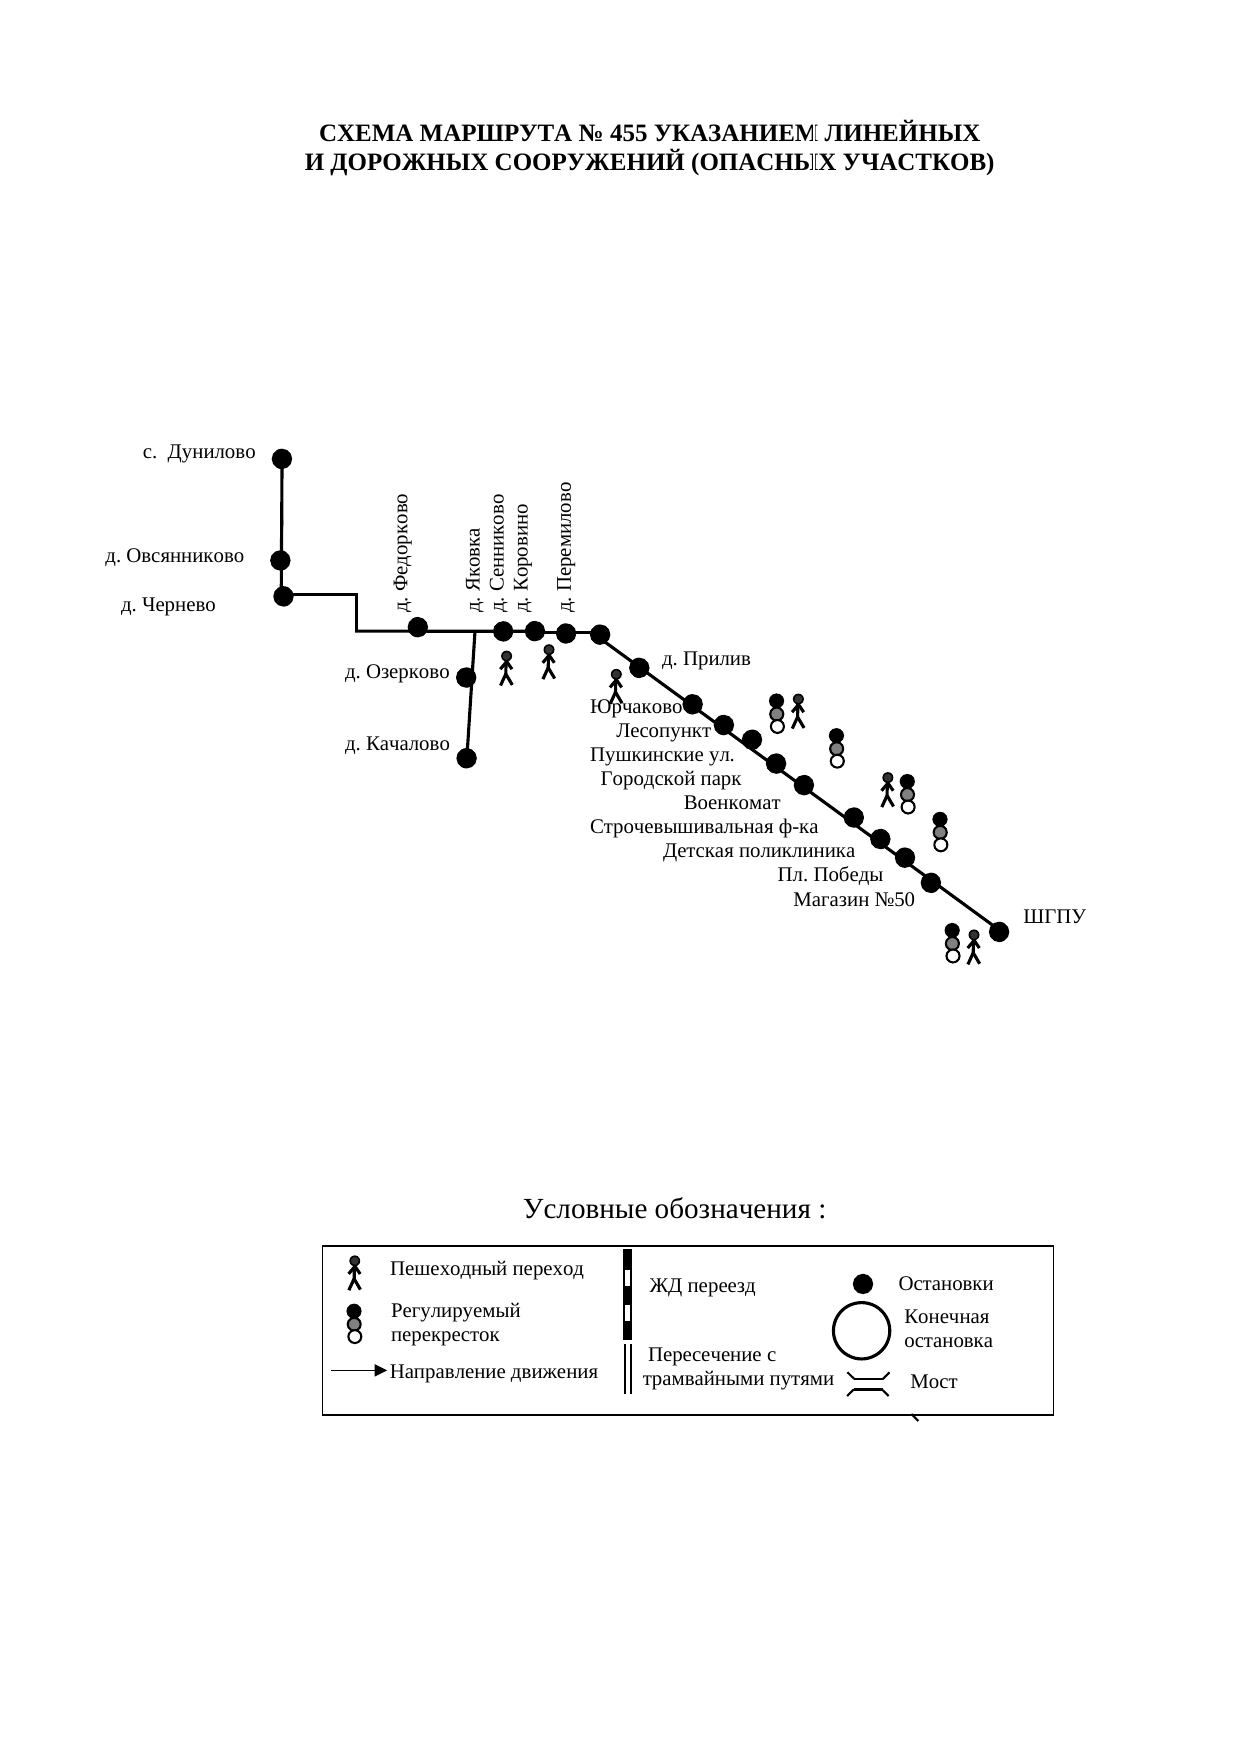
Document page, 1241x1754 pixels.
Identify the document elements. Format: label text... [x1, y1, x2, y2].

text Условные обозначения : [448, 1192, 813, 1225]
text И ДОРОЖНЫХ СООРУЖЕНИЙ (ОПАСНЫХ УЧАСТКОВ) [815, 147, 1152, 176]
text Условные обозначения : [815, 1192, 1152, 1225]
text И ДОРОЖНЫХ СООРУЖЕНИЙ (ОПАСНЫХ УЧАСТКОВ) [148, 147, 813, 176]
text СХЕМА МАРШРУТА № 455 УКАЗАНИЕМ ЛИНЕЙНЫХ [815, 118, 1152, 147]
text СХЕМА МАРШРУТА № 455 УКАЗАНИЕМ ЛИНЕЙНЫХ [148, 118, 813, 147]
